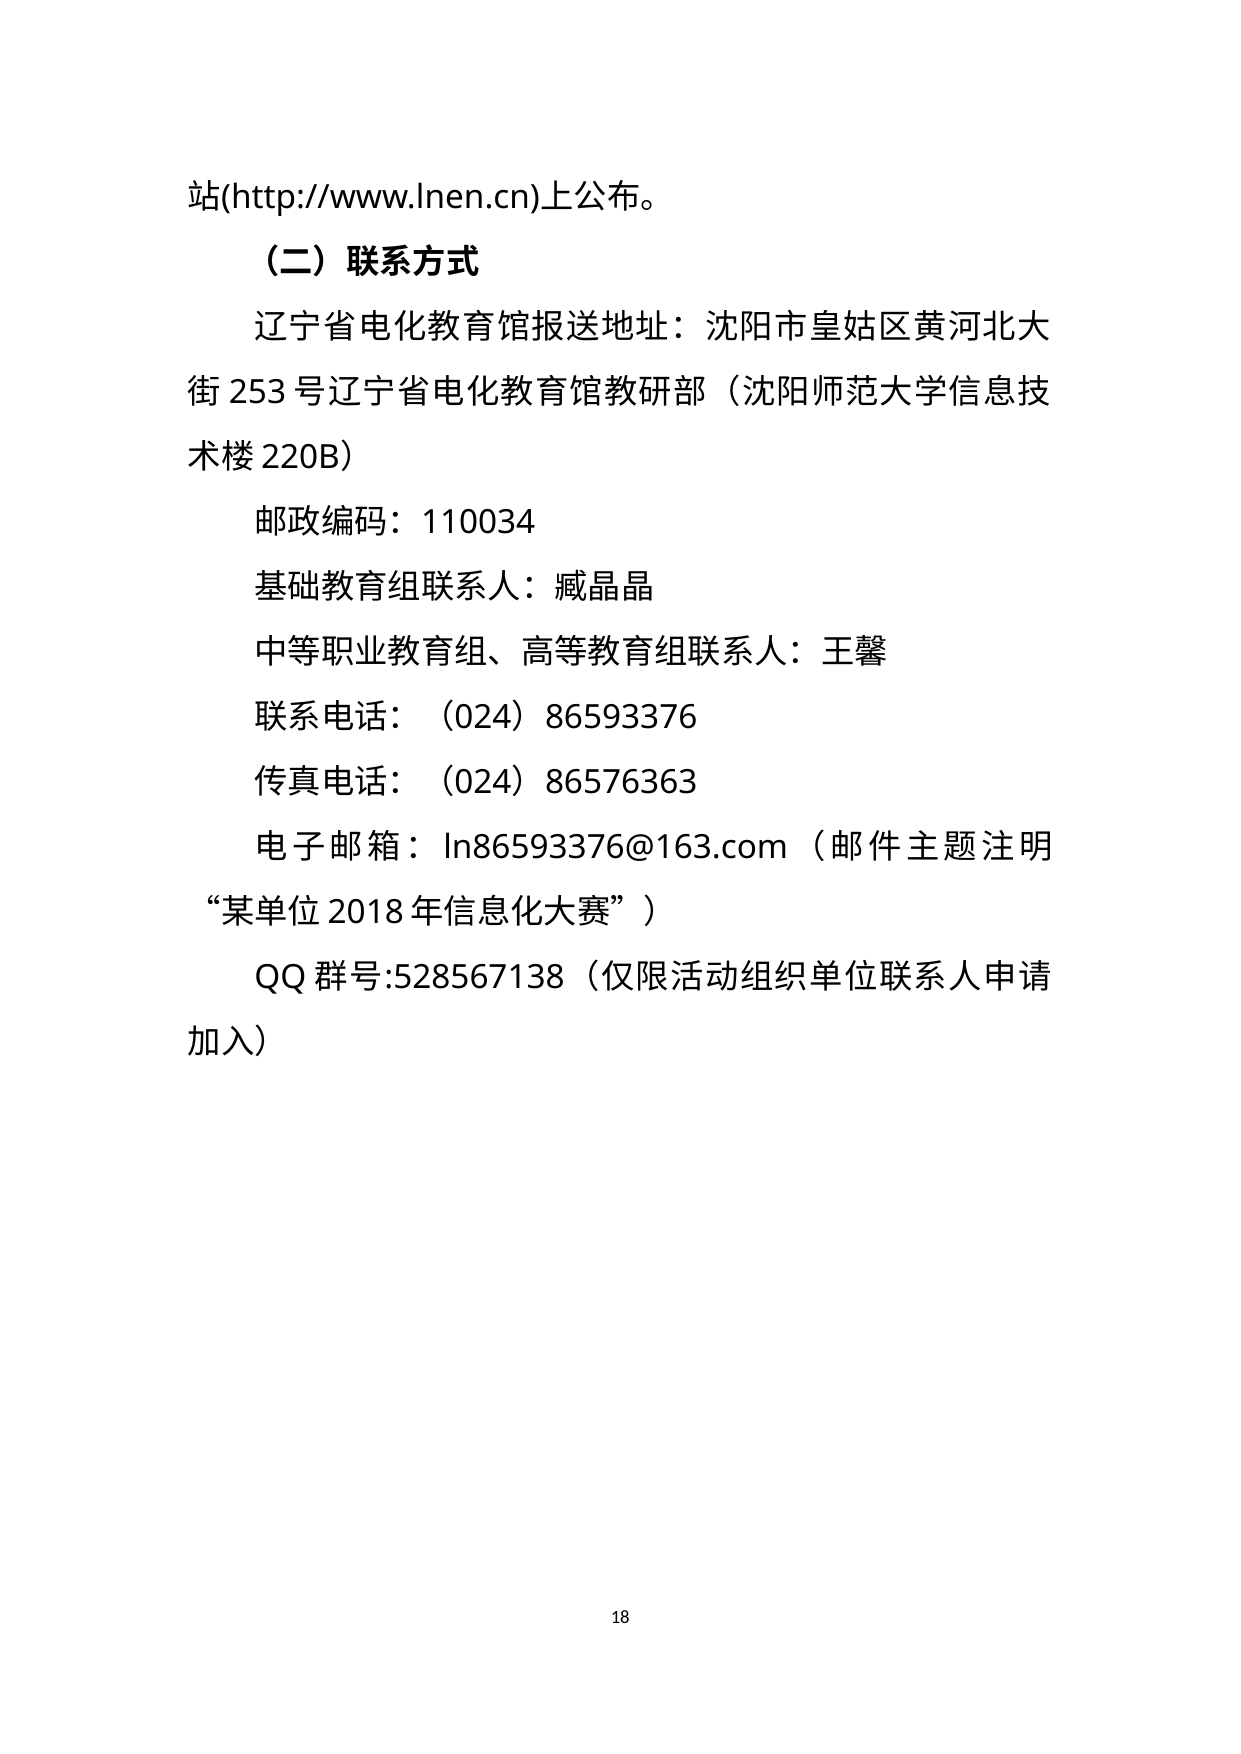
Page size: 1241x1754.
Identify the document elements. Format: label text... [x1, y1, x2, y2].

text （二）联系方式 [187, 227, 1053, 292]
text 中等职业教育组、高等教育组联系人：王馨 [187, 617, 1053, 682]
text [187, 162, 1053, 227]
text 邮政编码：110034 [187, 487, 1053, 552]
text 基础教育组联系人：臧晶晶 [187, 552, 1053, 617]
text QQ群号:528567138（仅限活动组织单位联系人申请加入） [187, 942, 1053, 1072]
text 电子邮箱：ln86593376@163.com（邮件主题注明“某单位2018年信息化大赛”） [187, 812, 1053, 942]
text 传真电话：（024）86576363 [187, 747, 1053, 812]
text 联系电话：（024）86593376 [187, 682, 1053, 747]
text 辽宁省电化教育馆报送地址：沈阳市皇姑区黄河北大街253号辽宁省电化教育馆教研部（沈阳师范大学信息技术楼220B） [187, 292, 1053, 487]
